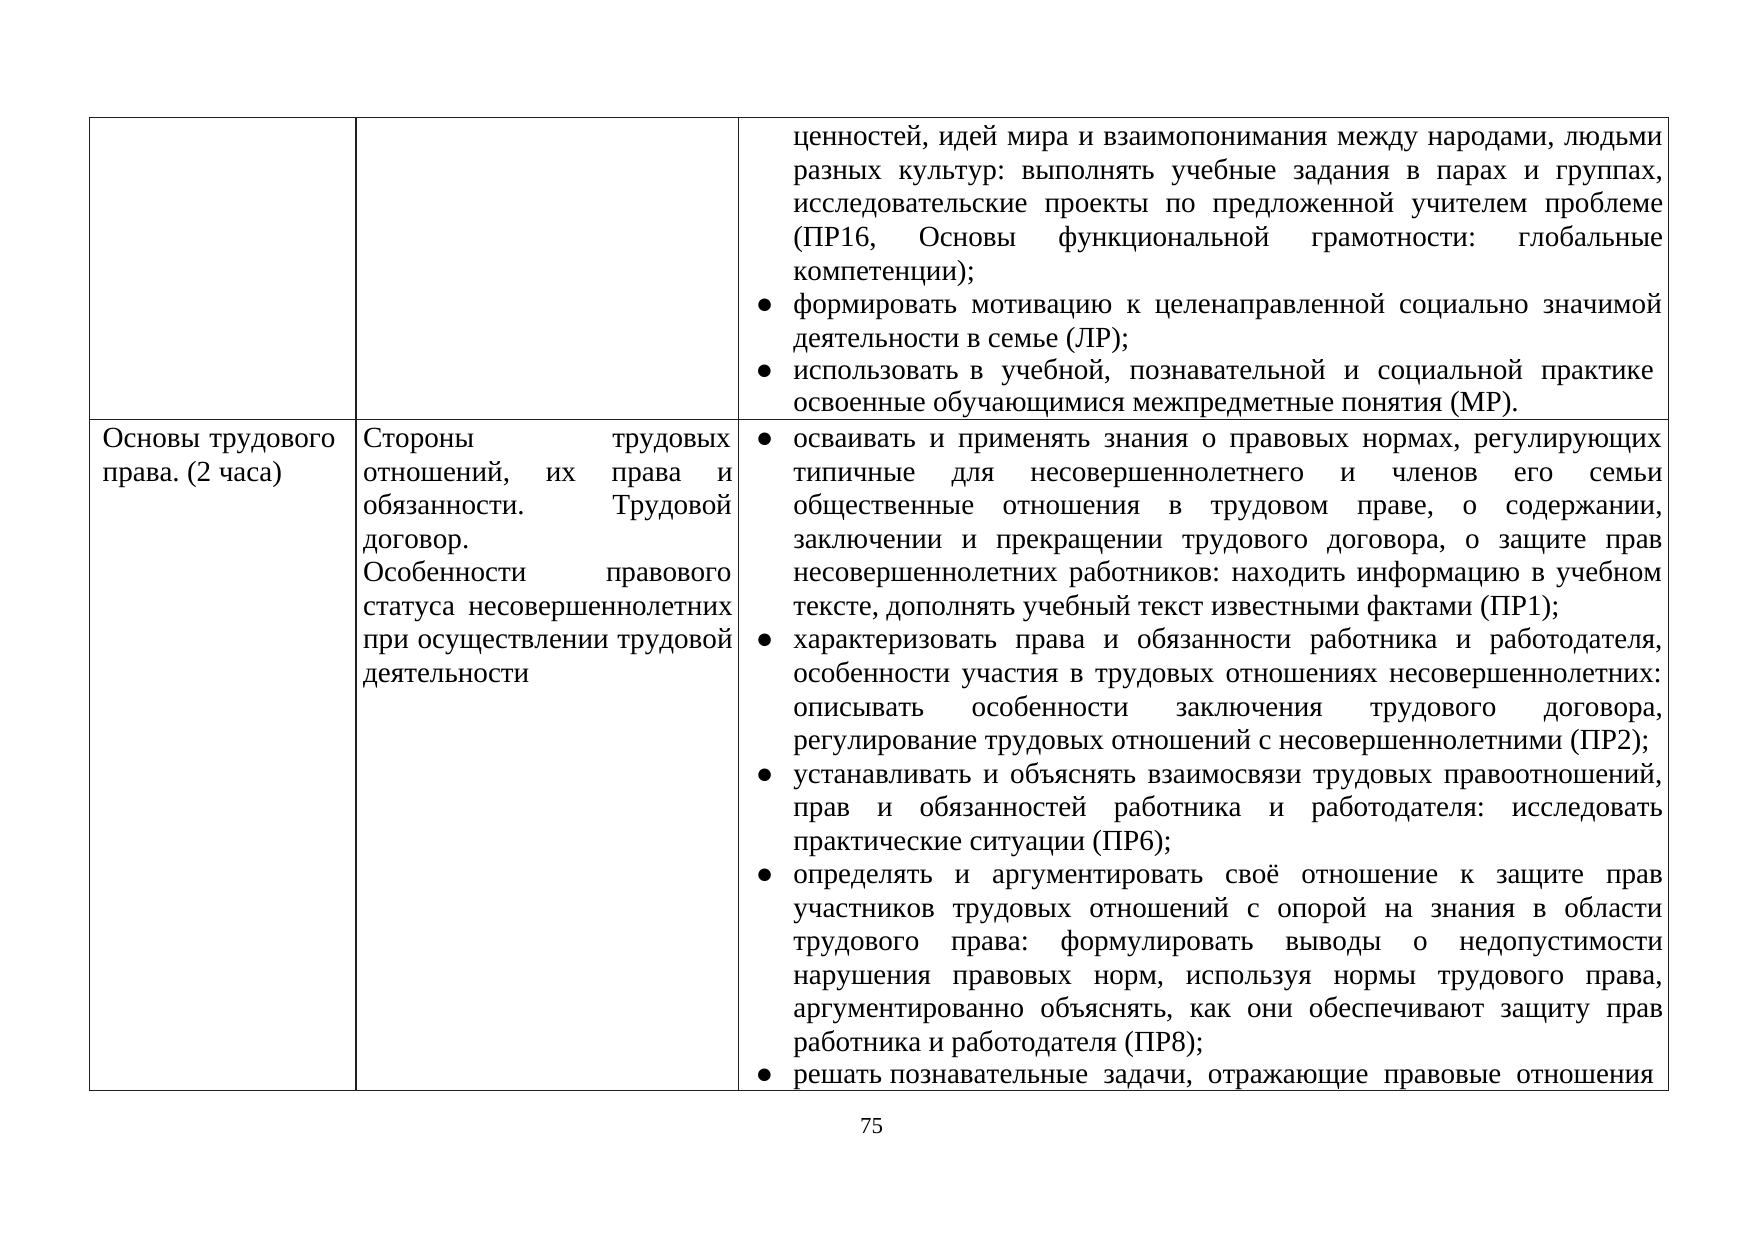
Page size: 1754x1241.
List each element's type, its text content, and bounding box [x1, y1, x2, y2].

table_header [90, 118, 355, 419]
table_cell Стороны трудовых отношений, их права и обязанности. Трудовой договор. Особенности правового статуса несовершеннолетних при осуществлении трудовой деятельности [357, 420, 738, 1090]
table_cell осваивать и применять знания о правовых нормах, регулирующих типичные для несовершеннолетнего и членов его семьи общественные отношения в трудовом праве, о содержании, заключении и прекращении трудового договора, о защите прав несовершеннолетних работников: находить информацию в учебном тексте, дополнять учебный текст известными фактами (ПР1); характеризовать права и обязанности работника и работодателя, особенности участия в трудовых отношениях несовершеннолетних: описывать особенности заключения трудового договора, регулирование трудовых отношений с несовершеннолетними (ПР2); устанавливать и объяснять взаимосвязи трудовых правоотношений, прав и обязанностей работника и работодателя: исследовать практические ситуации (ПР6); определять и аргументировать своё отношение к защите прав участников трудовых отношений с опорой на знания в области трудового права: формулировать выводы о недопустимости нарушения правовых норм, используя нормы трудового права, аргументированно объяснять, как они обеспечивают защиту прав работника и работодателя (ПР8); решать познавательные задачи, отражающие правовые отношения [739, 420, 1668, 1090]
table_header [357, 118, 738, 419]
table_cell Основы трудового права. (2 часа) [90, 420, 355, 1090]
table_header ценностей, идей мира и взаимопонимания между народами, людьми разных культур: выполнять учебные задания в парах и группах, исследовательские проекты по предложенной учителем проблеме (ПР16, Основы функциональной грамотности: глобальные компетенции); формировать мотивацию к целенаправленной социально значимой деятельности в семье (ЛР); использовать в учебной, познавательной и социальной практике освоенные обучающимися межпредметные понятия (МР). [739, 118, 1668, 419]
